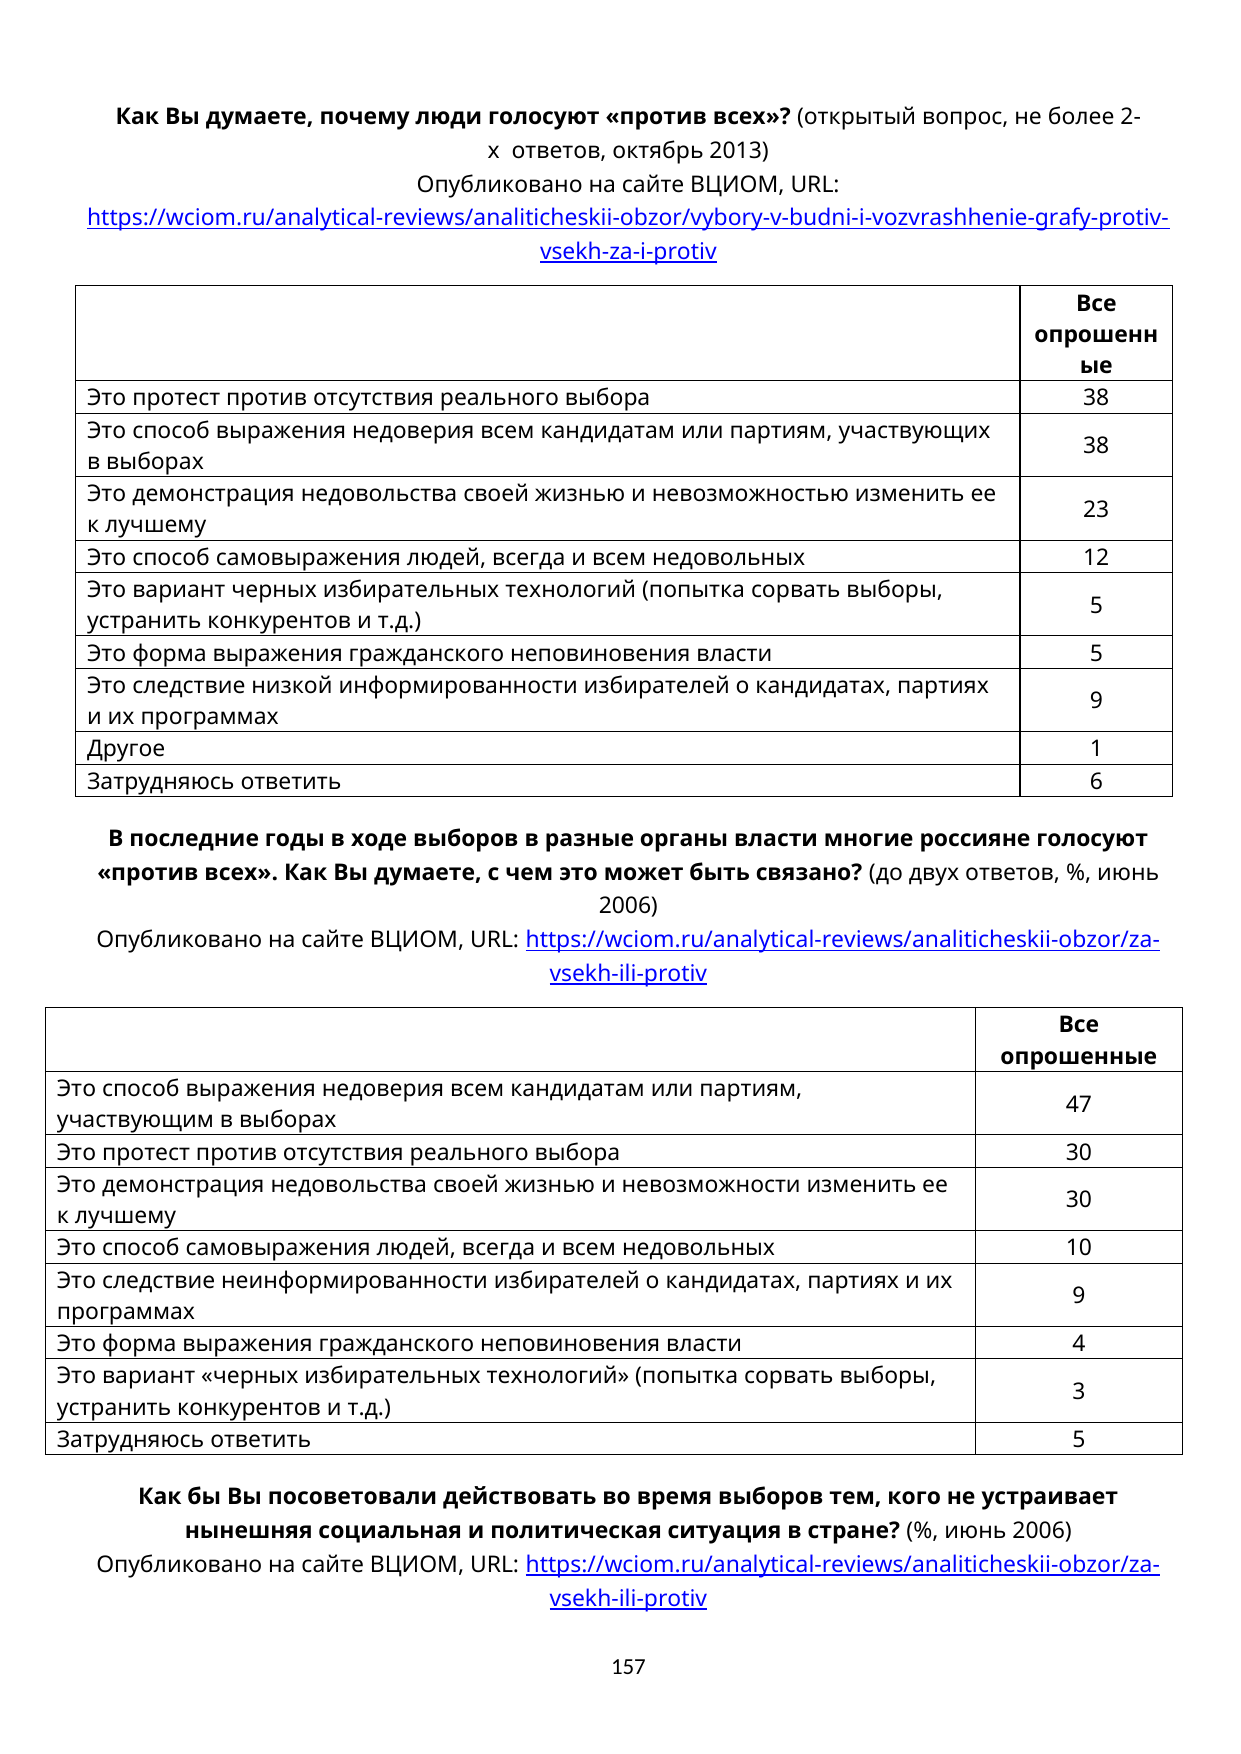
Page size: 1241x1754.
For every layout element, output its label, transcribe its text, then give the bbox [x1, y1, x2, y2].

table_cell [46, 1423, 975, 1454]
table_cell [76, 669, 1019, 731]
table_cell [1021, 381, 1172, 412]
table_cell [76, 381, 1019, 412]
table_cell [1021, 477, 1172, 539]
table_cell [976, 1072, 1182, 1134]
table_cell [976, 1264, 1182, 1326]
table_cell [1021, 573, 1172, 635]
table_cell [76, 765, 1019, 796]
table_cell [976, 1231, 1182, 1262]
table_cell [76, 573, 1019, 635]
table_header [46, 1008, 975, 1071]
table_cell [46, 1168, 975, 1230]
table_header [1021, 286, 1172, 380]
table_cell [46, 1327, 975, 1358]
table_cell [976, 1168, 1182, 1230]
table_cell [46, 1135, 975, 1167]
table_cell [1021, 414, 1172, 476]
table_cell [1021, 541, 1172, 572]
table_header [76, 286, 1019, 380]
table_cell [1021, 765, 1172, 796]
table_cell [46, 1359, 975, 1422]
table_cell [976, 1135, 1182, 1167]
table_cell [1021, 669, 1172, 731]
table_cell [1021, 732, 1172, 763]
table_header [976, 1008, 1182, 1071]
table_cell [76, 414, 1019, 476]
text Как Вы думаете, почему люди голосуют «против всех»? (открытый вопрос, не более 2-х ответов, октябрь 2013) Опубликовано на сайте ВЦИОМ, URL: https://wciom.ru/analytical-reviews/analiticheskii-obzor/vybory-v-budni-i-vozvrashhenie-grafy-protiv-vsekh-za-i-protiv [75, 100, 1181, 266]
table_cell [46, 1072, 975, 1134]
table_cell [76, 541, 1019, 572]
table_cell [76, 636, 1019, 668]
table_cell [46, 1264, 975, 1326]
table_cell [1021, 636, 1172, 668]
text В последние годы в ходе выборов в разные органы власти многие россияне голосуют «против всех». Как Вы думаете, с чем это может быть связано? (до двух ответов, %, июнь 2006) Опубликовано на сайте ВЦИОМ, URL: https://wciom.ru/analytical-reviews/analiticheskii-obzor/za-vsekh-ili-protiv [75, 822, 1181, 988]
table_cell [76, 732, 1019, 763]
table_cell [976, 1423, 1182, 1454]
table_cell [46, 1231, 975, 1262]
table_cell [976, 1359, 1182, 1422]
text Как бы Вы посоветовали действовать во время выборов тем, кого не устраивает нынешняя социальная и политическая ситуация в стране? (%, июнь 2006) Опубликовано на сайте ВЦИОМ, URL: https://wciom.ru/analytical-reviews/analiticheskii-obzor/za-vsekh-ili-protiv [75, 1480, 1181, 1613]
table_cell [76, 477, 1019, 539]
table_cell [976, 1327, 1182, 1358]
